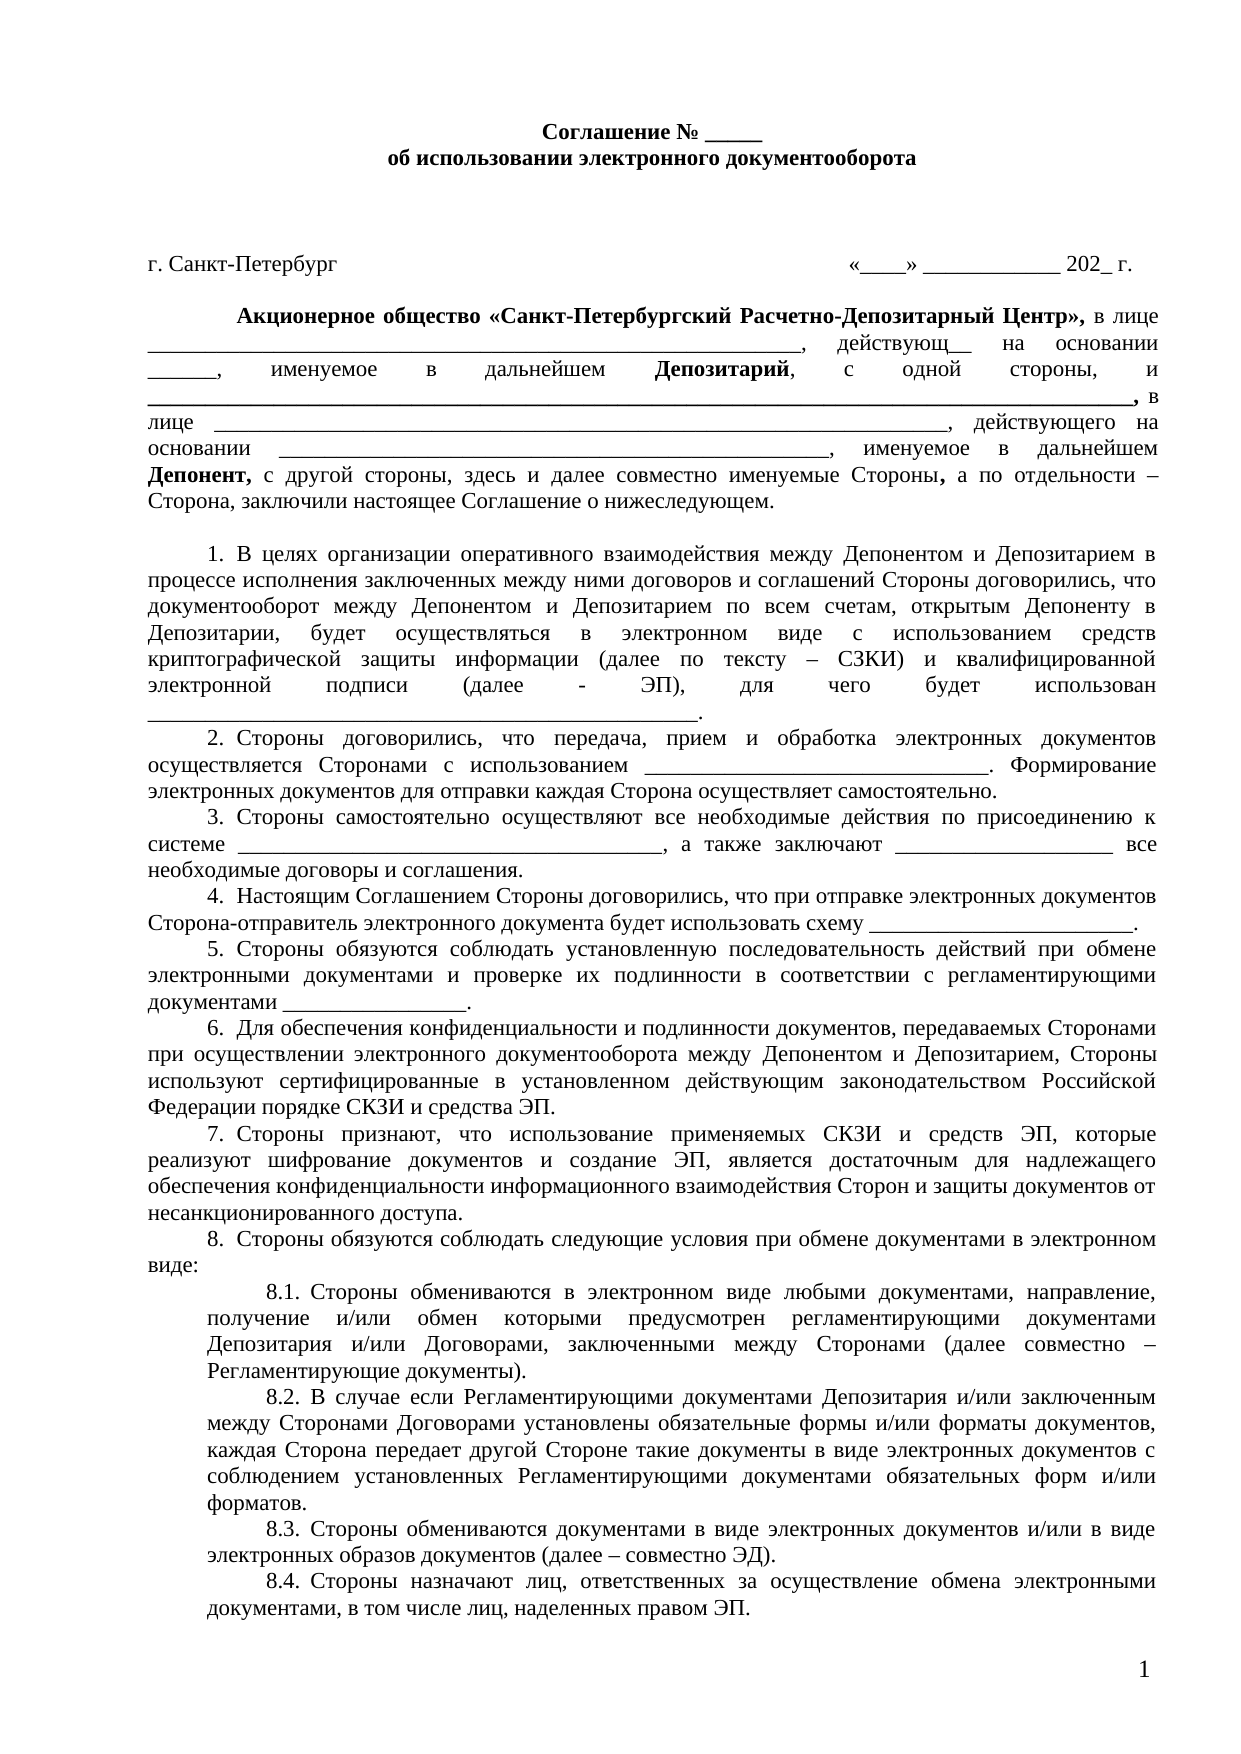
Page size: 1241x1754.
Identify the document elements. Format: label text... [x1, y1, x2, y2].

list Стороны обязуются соблюдать установленную последовательность действий при обмене электронными документами и проверке их подлинности в соответствии с регламентирующими документами ________________. [148, 935, 1157, 1014]
text Соглашение № _____ [148, 118, 1156, 144]
list Стороны самостоятельно осуществляют все необходимые действия по присоединению к системе _____________________________________, а также заключают ___________________ все необходимые договоры и соглашения. [148, 803, 1157, 882]
list Стороны обмениваются в электронном виде любыми документами, направление, получение и/или обмен которыми предусмотрен регламентирующими документами Депозитария и/или Договорами, заключенными между Сторонами (далее совместно – Регламентирующие документы). [207, 1278, 1157, 1383]
list Стороны признают, что использование применяемых СКЗИ и средств ЭП, которые реализуют шифрование документов и создание ЭП, является достаточным для надлежащего обеспечения конфиденциальности информационного взаимодействия Сторон и защиты документов от несанкционированного доступа. [148, 1119, 1157, 1225]
list Настоящим Соглашением Стороны договорились, что при отправке электронных документов Сторона-отправитель электронного документа будет использовать схему _______________________. [148, 882, 1157, 935]
list Стороны обмениваются документами в виде электронных документов и/или в виде электронных образов документов (далее – совместно ЭД). [207, 1515, 1157, 1568]
list Стороны назначают лиц, ответственных за осуществление обмена электронными документами, в том числе лиц, наделенных правом ЭП. [207, 1568, 1157, 1620]
list Для обеспечения конфиденциальности и подлинности документов, передаваемых Сторонами при осуществлении электронного документооборота между Депонентом и Депозитарием, Стороны используют сертифицированные в установленном действующим законодательством Российской Федерации порядке СКЗИ и средства ЭП. [148, 1014, 1157, 1119]
text г. Санкт-Петербург «____» ____________ 202_ г. [148, 250, 1153, 276]
text Акционерное общество «Санкт-Петербургский Расчетно-Депозитарный Центр», в лице _________________________________________________________, действующ__ на основании ______, именуемое в дальнейшем Депозитарий, с одной стороны, и ______________________________________________________________________________________, в лице ________________________________________________________________, действующего на основании ________________________________________________, именуемое в дальнейшем Депонент, с другой стороны, здесь и далее совместно именуемые Стороны, а по отдельности – Сторона, заключили настоящее Соглашение о нижеследующем. [148, 303, 1159, 513]
list В целях организации оперативного взаимодействия между Депонентом и Депозитарием в процессе исполнения заключенных между ними договоров и соглашений Стороны договорились, что документооборот между Депонентом и Депозитарием по всем счетам, открытым Депоненту в Депозитарии, будет осуществляться в электронном виде с использованием средств криптографической защиты информации (далее по тексту – СЗКИ) и квалифицированной электронной подписи (далее - ЭП), для чего будет использован ________________________________________________. [148, 540, 1157, 724]
list В случае если Регламентирующими документами Депозитария и/или заключенным между Сторонами Договорами установлены обязательные формы и/или форматы документов, каждая Сторона передает другой Стороне такие документы в виде электронных документов с соблюдением установленных Регламентирующими документами обязательных форм и/или форматов. [207, 1383, 1157, 1515]
text об использовании электронного документооборота [148, 144, 1156, 171]
list Стороны обязуются соблюдать следующие условия при обмене документами в электронном виде: [148, 1225, 1157, 1278]
list Стороны договорились, что передача, прием и обработка электронных документов осуществляется Сторонами с использованием ______________________________. Формирование электронных документов для отправки каждая Сторона осуществляет самостоятельно. [148, 724, 1157, 803]
